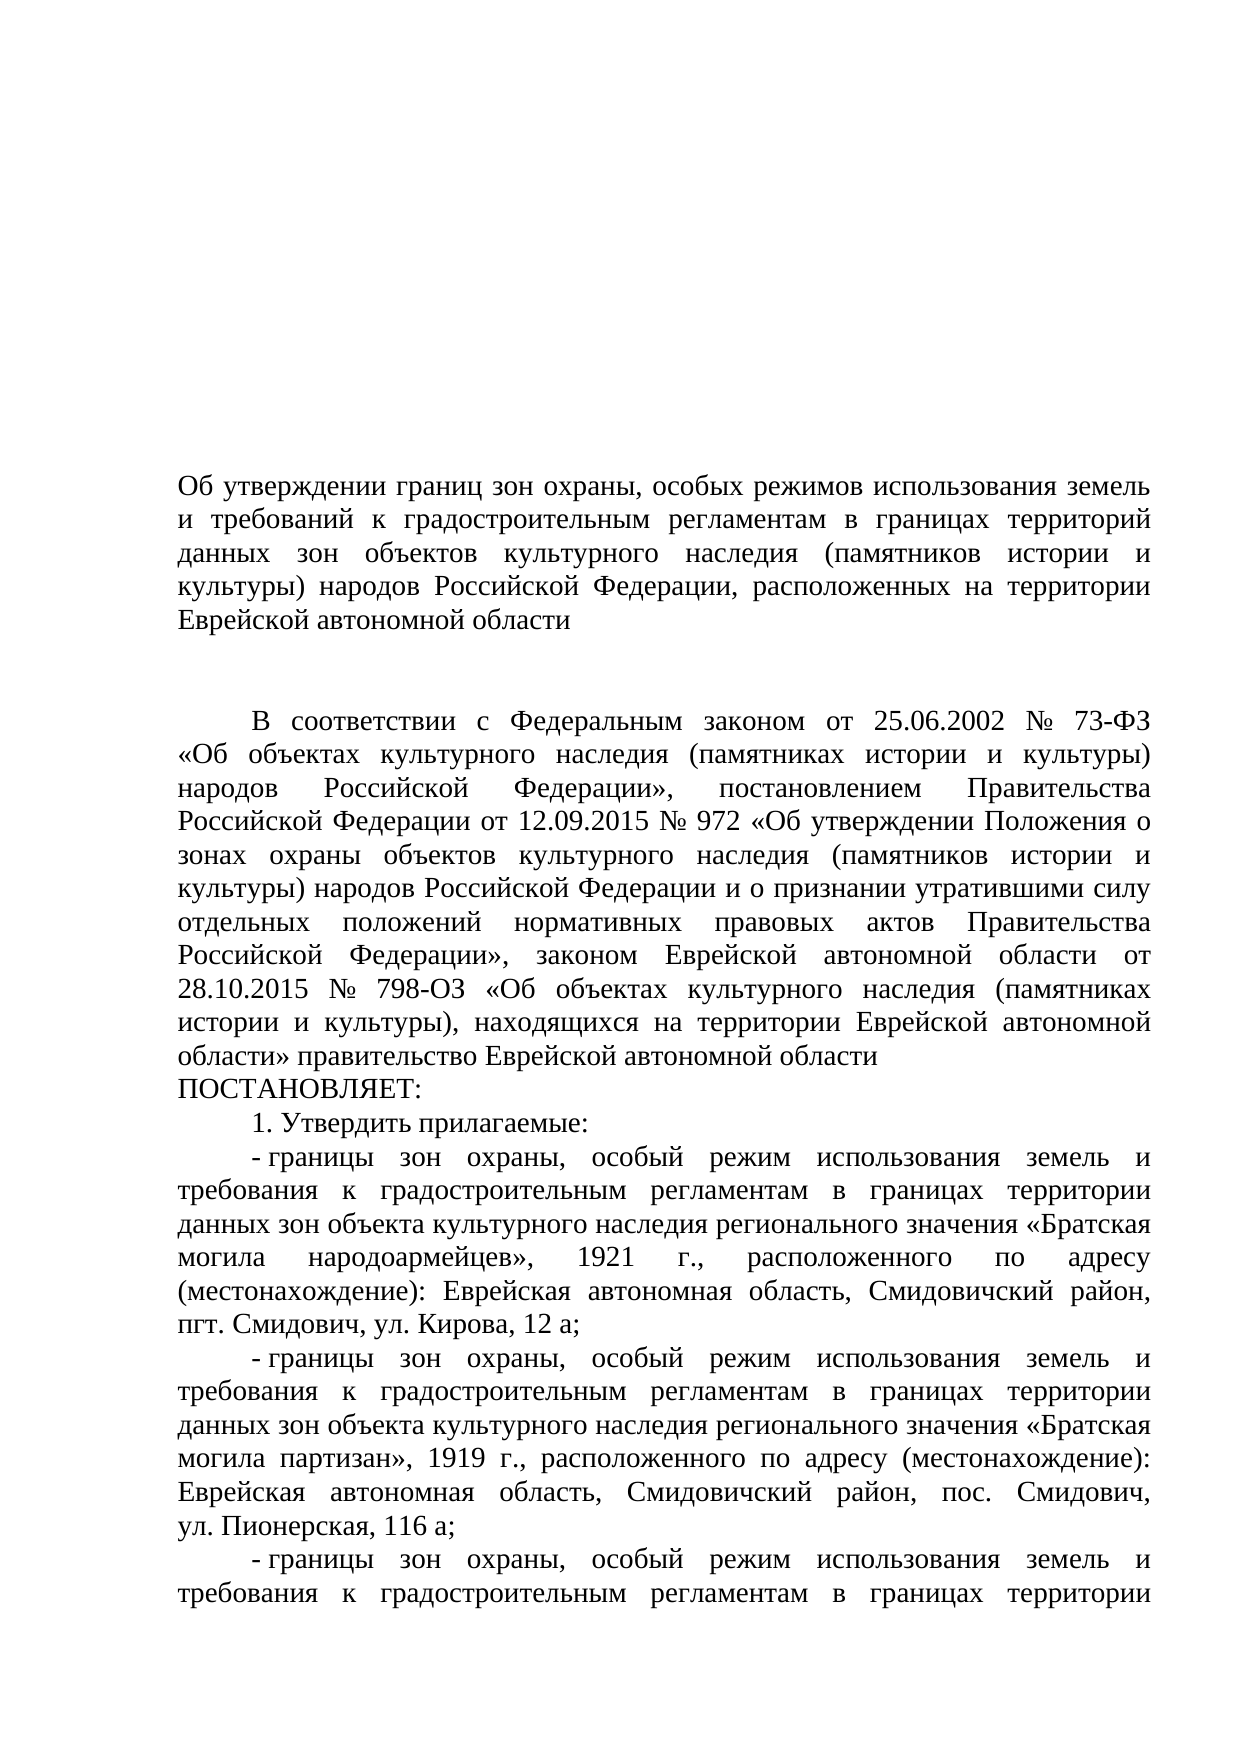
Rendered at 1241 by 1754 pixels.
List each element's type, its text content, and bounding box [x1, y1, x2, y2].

text - границы зон охраны, особый режим использования земель и требования к градостроительным регламентам в границах территории данных зон объекта культурного наследия регионального значения «Братская могила народоармейцев», 1921 г., расположенного по адресу (местонахождение): Еврейская автономная область, Смидовичский район, пгт. Смидович, ул. Кирова, 12 а; [177, 1139, 1152, 1340]
text В соответствии с Федеральным законом от 25.06.2002 № 73-ФЗ «Об объектах культурного наследия (памятниках истории и культуры) народов Российской Федерации», постановлением Правительства Российской Федерации от 12.09.2015 № 972 «Об утверждении Положения о зонах охраны объектов культурного наследия (памятников истории и культуры) народов Российской Федерации и о признании утратившими силу отдельных положений нормативных правовых актов Правительства Российской Федерации», законом Еврейской автономной области от 28.10.2015 № 798-ОЗ «Об объектах культурного наследия (памятниках истории и культуры), находящихся на территории Еврейской автономной области» правительство Еврейской автономной области [177, 703, 1152, 1072]
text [177, 1541, 1152, 1608]
text 1. Утвердить прилагаемые: [177, 1105, 1152, 1139]
text - границы зон охраны, особый режим использования земель и требования к градостроительным регламентам в границах территории данных зон объекта культурного наследия регионального значения «Братская могила партизан», 1919 г., расположенного по адресу (местонахождение): Еврейская автономная область, Смидовичский район, пос. Смидович, ул. Пионерская, 116 а; [177, 1340, 1152, 1541]
text Об утверждении границ зон охраны, особых режимов использования земель и требований к градостроительным регламентам в границах территорий данных зон объектов культурного наследия (памятников истории и культуры) народов Российской Федерации, расположенных на территории Еврейской автономной области [177, 468, 1152, 636]
text ПОСТАНОВЛЯЕТ: [177, 1072, 1152, 1105]
